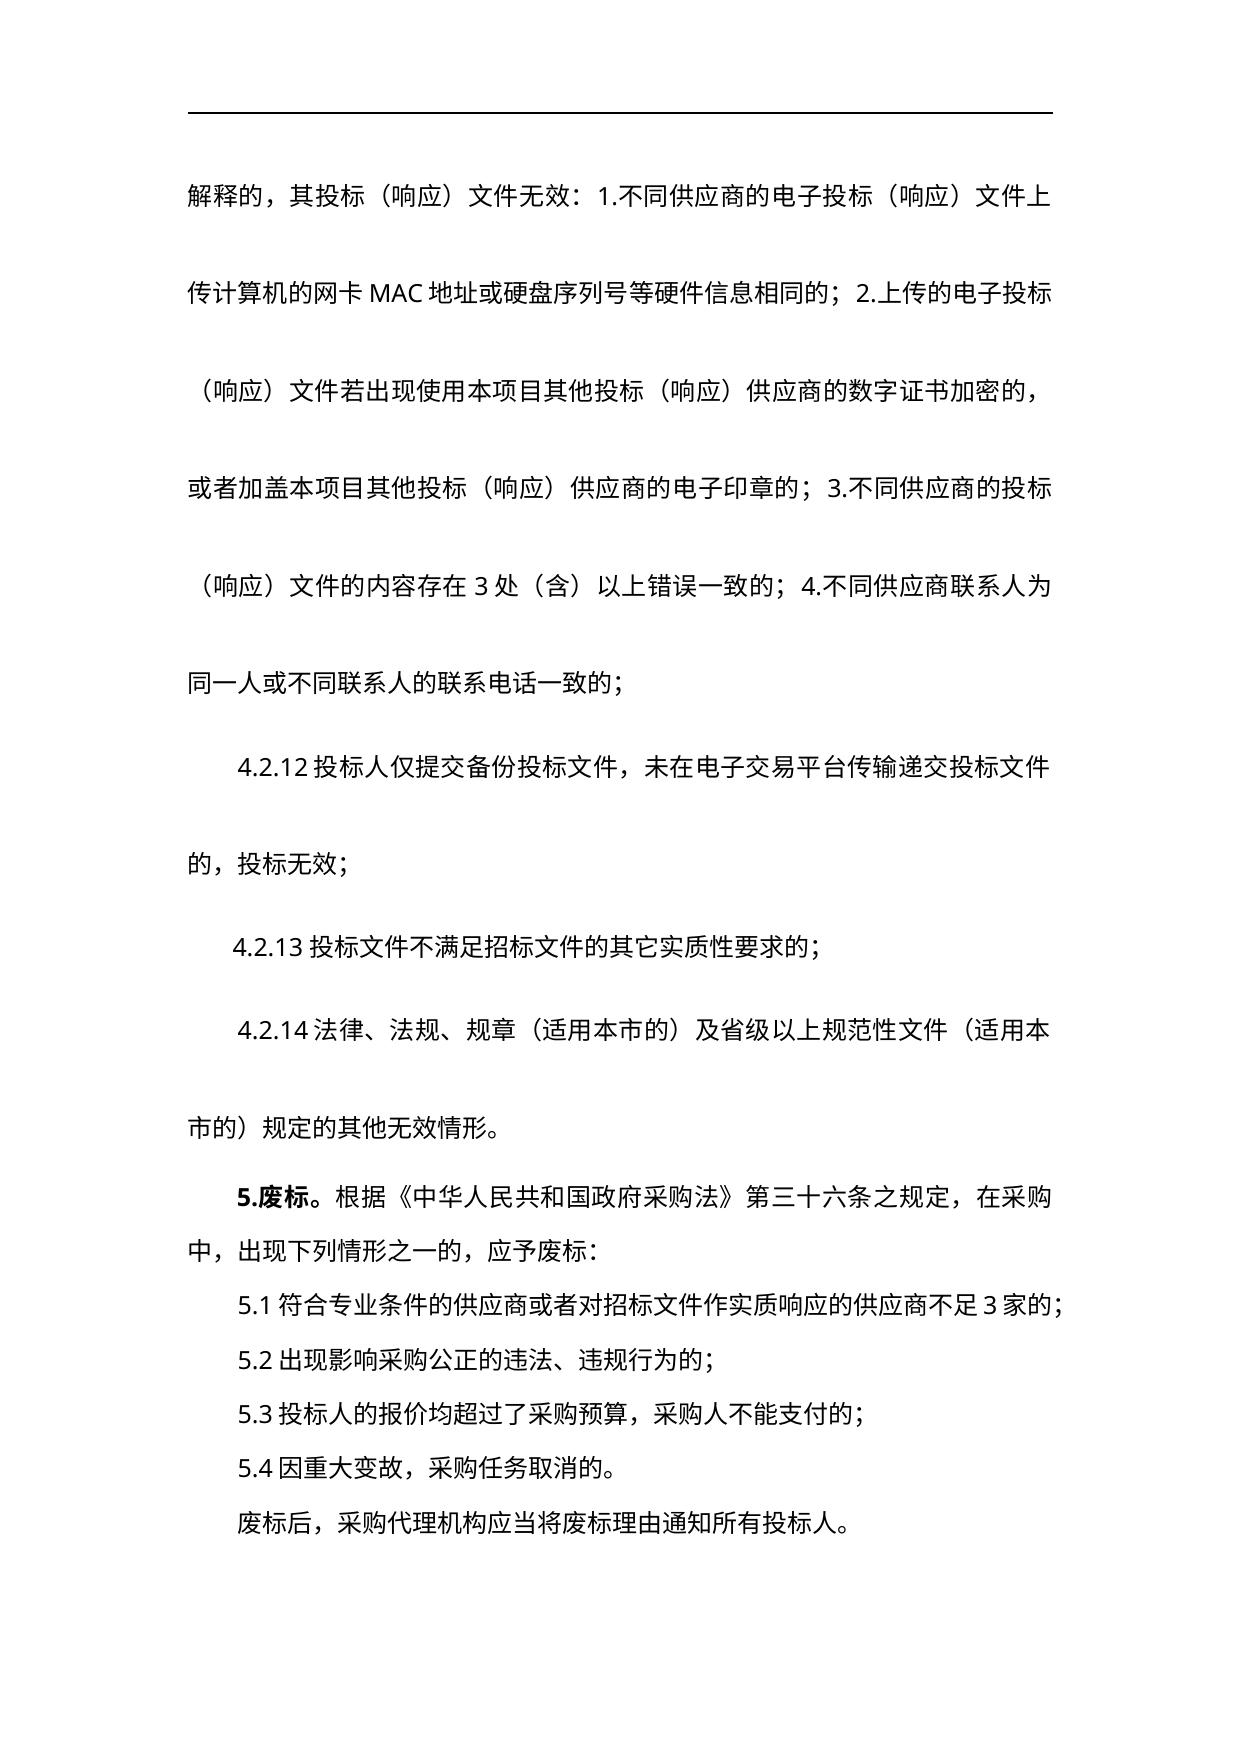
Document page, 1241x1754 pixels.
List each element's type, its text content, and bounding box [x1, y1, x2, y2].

text 5.4因重大变故，采购任务取消的。 [187, 1449, 1053, 1485]
subtitle 4.2.13 投标文件不满足招标文件的其它实质性要求的； [232, 913, 1053, 978]
text 5.3投标人的报价均超过了采购预算，采购人不能支付的； [187, 1394, 1053, 1431]
text 5.废标。根据《中华人民共和国政府采购法》第三十六条之规定，在采购中，出现下列情形之一的，应予废标： [187, 1177, 1053, 1268]
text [187, 162, 1053, 714]
text 4.2.14法律、法规、规章（适用本市的）及省级以上规范性文件（适用本市的）规定的其他无效情形。 [187, 996, 1053, 1159]
text 4.2.12投标人仅提交备份投标文件，未在电子交易平台传输递交投标文件的，投标无效； [187, 733, 1053, 895]
text 5.1符合专业条件的供应商或者对招标文件作实质响应的供应商不足3家的； [187, 1286, 1053, 1322]
text 废标后，采购代理机构应当将废标理由通知所有投标人。 [187, 1503, 1053, 1539]
text 5.2出现影响采购公正的违法、违规行为的； [187, 1340, 1053, 1376]
